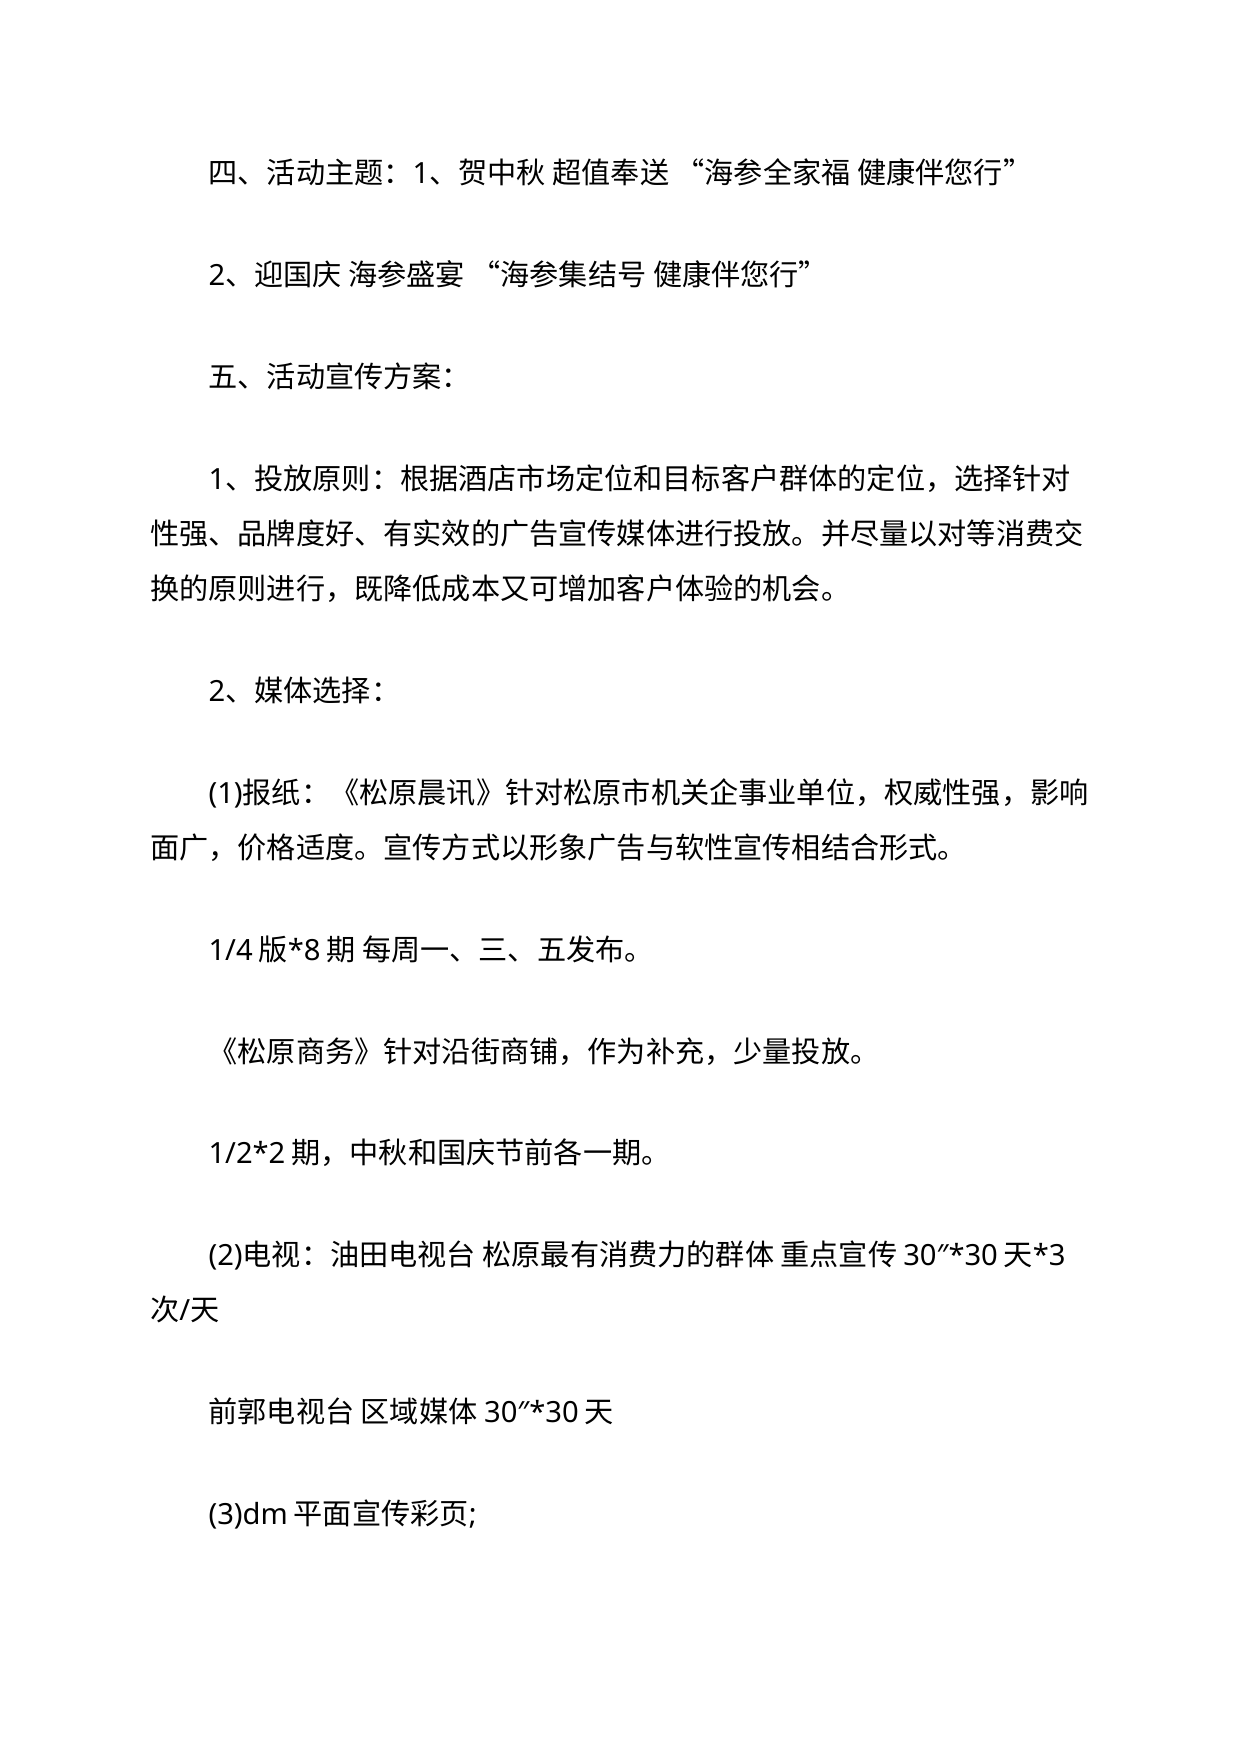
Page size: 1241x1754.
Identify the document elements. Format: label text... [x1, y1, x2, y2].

text (3)dm平面宣传彩页; [150, 1491, 1090, 1533]
text 2、媒体选择： [150, 667, 1090, 710]
text 1、投放原则：根据酒店市场定位和目标客户群体的定位，选择针对性强、品牌度好、有实效的广告宣传媒体进行投放。并尽量以对等消费交换的原则进行，既降低成本又可增加客户体验的机会。 [150, 456, 1090, 608]
text 1/4版*8期 每周一、三、五发布。 [150, 926, 1090, 968]
text 2、迎国庆 海参盛宴 “海参集结号 健康伴您行” [150, 252, 1090, 294]
text (1)报纸：《松原晨讯》针对松原市机关企事业单位，权威性强，影响面广，价格适度。宣传方式以形象广告与软性宣传相结合形式。 [150, 769, 1090, 867]
text 《松原商务》针对沿街商铺，作为补充，少量投放。 [150, 1028, 1090, 1070]
text 五、活动宣传方案： [150, 354, 1090, 396]
text (2)电视：油田电视台 松原最有消费力的群体 重点宣传30″*30天*3次/天 [150, 1232, 1090, 1329]
text 1/2*2期，中秋和国庆节前各一期。 [150, 1130, 1090, 1172]
text 前郭电视台 区域媒体 30″*30天 [150, 1389, 1090, 1431]
text 四、活动主题：1、贺中秋 超值奉送 “海参全家福 健康伴您行” [150, 150, 1090, 192]
